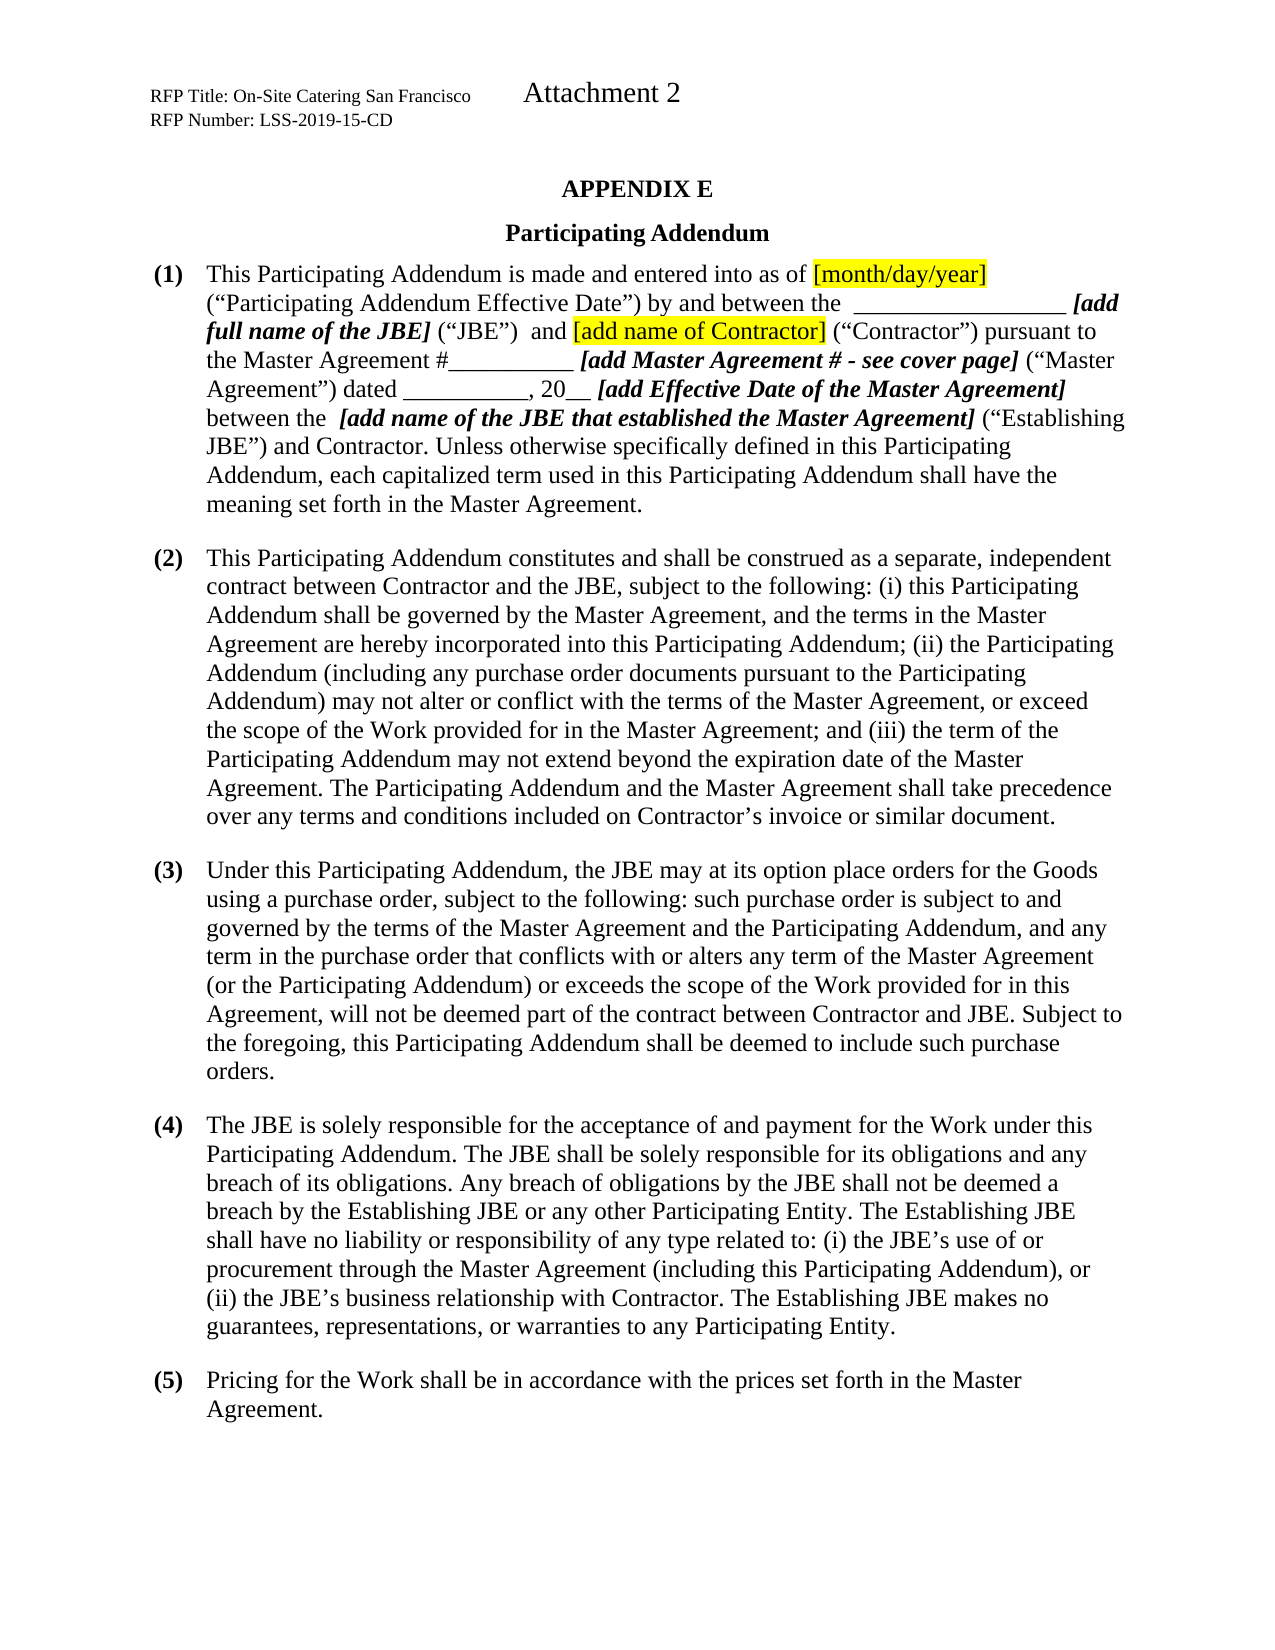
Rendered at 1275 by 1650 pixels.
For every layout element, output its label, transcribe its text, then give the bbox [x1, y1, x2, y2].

title Participating Addendum [150, 215, 1125, 246]
list Under this Participating Addendum, the JBE may at its option place orders for the Goods using a purchase order, subject to the following: such purchase order is subject to and governed by the terms of the Master Agreement and the Participating Addendum, and any term in the purchase order that conflicts with or alters any term of the Master Agreement (or the Participating Addendum) or exceeds the scope of the Work provided for in this Agreement, will not be deemed part of the contract between Contractor and JBE. Subject to the foregoing, this Participating Addendum shall be deemed to include such purchase orders. [154, 855, 1125, 1085]
list This Participating Addendum is made and entered into as of [month/day/year] (“Participating Addendum Effective Date”) by and between the _________________ [add full name of the JBE] (“JBE”) and [add name of Contractor] (“Contractor”) pursuant to the Master Agreement #__________ [add Master Agreement # - see cover page] (“Master Agreement”) dated __________, 20__ [add Effective Date of the Master Agreement] between the [add name of the JBE that established the Master Agreement] (“Establishing JBE”) and Contractor. Unless otherwise specifically defined in this Participating Addendum, each capitalized term used in this Participating Addendum shall have the meaning set forth in the Master Agreement. [154, 259, 1125, 518]
title APPENDIX E [150, 171, 1125, 203]
list The JBE is solely responsible for the acceptance of and payment for the Work under this Participating Addendum. The JBE shall be solely responsible for its obligations and any breach of its obligations. Any breach of obligations by the JBE shall not be deemed a breach by the Establishing JBE or any other Participating Entity. The Establishing JBE shall have no liability or responsibility of any type related to: (i) the JBE’s use of or procurement through the Master Agreement (including this Participating Addendum), or (ii) the JBE’s business relationship with Contractor. The Establishing JBE makes no guarantees, representations, or warranties to any Participating Entity. [154, 1110, 1125, 1340]
list This Participating Addendum constitutes and shall be construed as a separate, independent contract between Contractor and the JBE, subject to the following: (i) this Participating Addendum shall be governed by the Master Agreement, and the terms in the Master Agreement are hereby incorporated into this Participating Addendum; (ii) the Participating Addendum (including any purchase order documents pursuant to the Participating Addendum) may not alter or conflict with the terms of the Master Agreement, or exceed the scope of the Work provided for in the Master Agreement; and (iii) the term of the Participating Addendum may not extend beyond the expiration date of the Master Agreement. The Participating Addendum and the Master Agreement shall take precedence over any terms and conditions included on Contractor’s invoice or similar document. [154, 543, 1125, 830]
list Pricing for the Work shall be in accordance with the prices set forth in the Master Agreement. [154, 1365, 1125, 1423]
